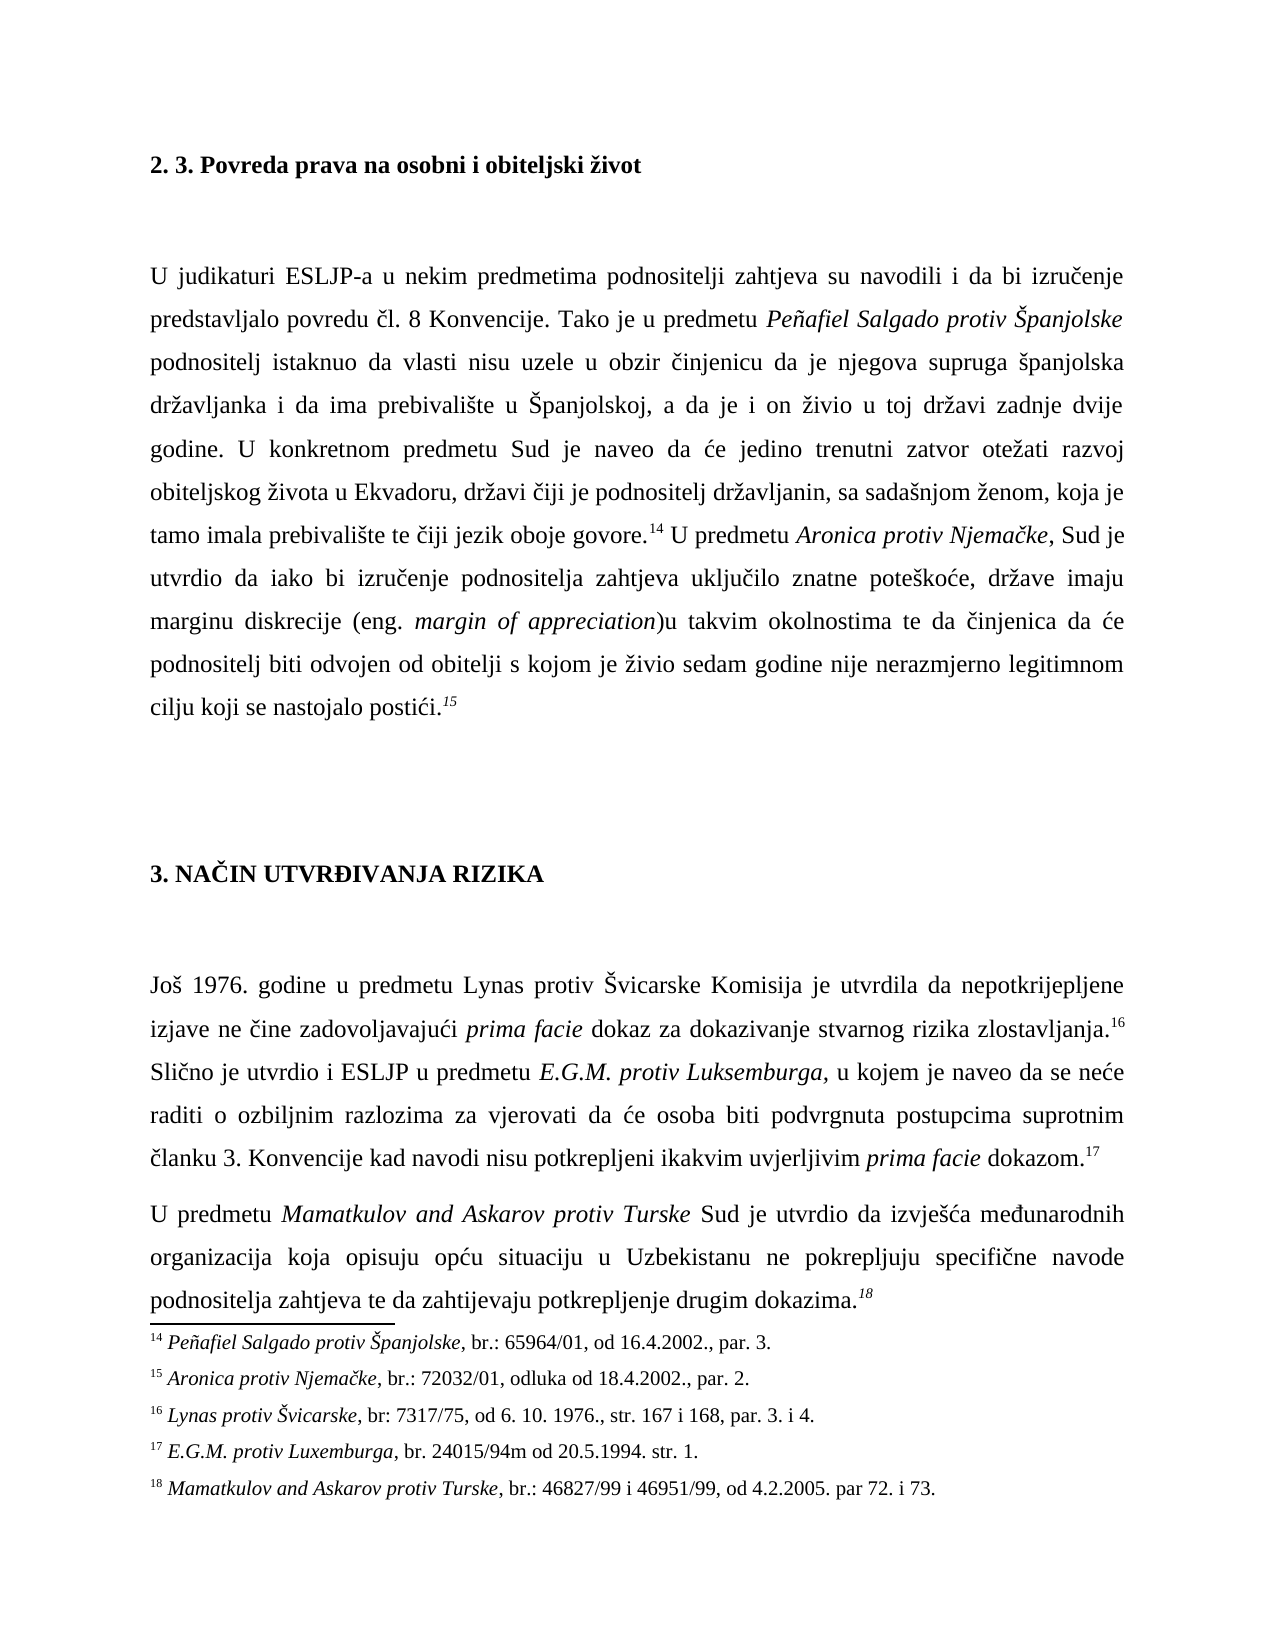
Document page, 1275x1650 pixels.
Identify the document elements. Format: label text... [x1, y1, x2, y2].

text U predmetu Mamatkulov and Askarov protiv Turske Sud je utvrdio da izvješća međunarodnih organizacija koja opisuju opću situaciju u Uzbekistanu ne pokrepljuju specifične navode podnositelja zahtjeva te da zahtijevaju potkrepljenje drugim dokazima. [150, 1199, 1125, 1314]
text 2. 3. Povreda prava na osobni i obiteljski život [150, 150, 1125, 179]
text 3. NAČIN UTVRĐIVANJA RIZIKA [150, 859, 1125, 888]
text Još 1976. godine u predmetu Lynas protiv Švicarske Komisija je utvrdila da nepotkrijepljene izjave ne čine zadovoljavajući prima facie dokaz za dokazivanje stvarnog rizika zlostavljanja. Slično je utvrdio i ESLJP u predmetu E.G.M. protiv Luksemburga, u kojem je naveo da se neće raditi o ozbiljnim razlozima za vjerovati da će osoba biti podvrgnuta postupcima suprotnim članku 3. Konvencije kad navodi nisu potkrepljeni ikakvim uvjerljivim prima facie dokazom. [150, 971, 1125, 1172]
text U judikaturi ESLJP-a u nekim predmetima podnositelji zahtjeva su navodili i da bi izručenje predstavljalo povredu čl. 8 Konvencije. Tako je u predmetu Peñafiel Salgado protiv Španjolske podnositelj istaknuo da vlasti nisu uzele u obzir činjenicu da je njegova supruga španjolska državljanka i da ima prebivalište u Španjolskoj, a da je i on živio u toj državi zadnje dvije godine. U konkretnom predmetu Sud je naveo da će jedino trenutni zatvor otežati razvoj obiteljskog života u Ekvadoru, državi čiji je podnositelj državljanin, sa sadašnjom ženom, koja je tamo imala prebivalište te čiji jezik oboje govore. U predmetu Aronica protiv Njemačke, Sud je utvrdio da iako bi izručenje podnositelja zahtjeva uključilo znatne poteškoće, države imaju marginu diskrecije (eng. margin of appreciation)u takvim okolnostima te da činjenica da će podnositelj biti odvojen od obitelji s kojom je živio sedam godine nije nerazmjerno legitimnom cilju koji se nastojalo postići. [150, 261, 1125, 721]
